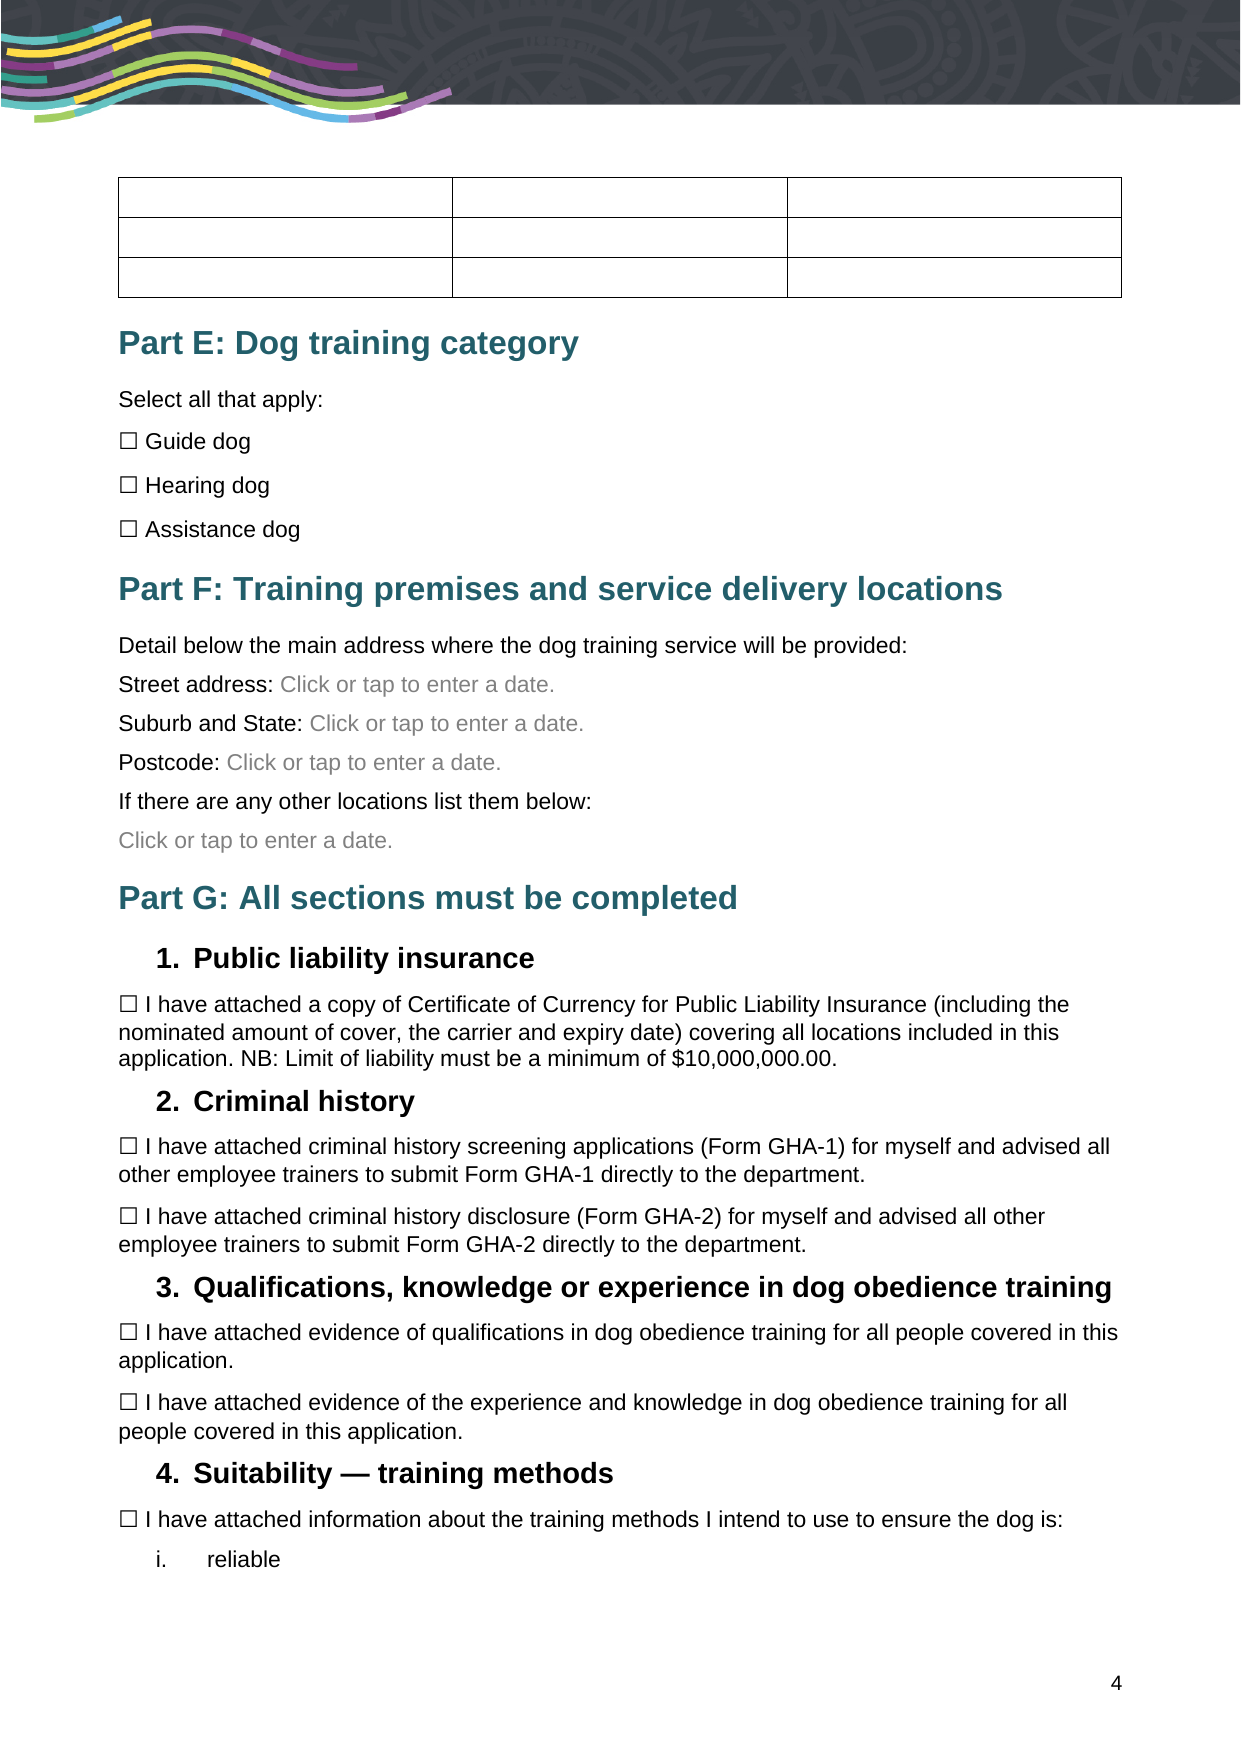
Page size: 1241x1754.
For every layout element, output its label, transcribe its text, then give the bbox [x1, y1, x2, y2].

text Assistance dog [118, 513, 1122, 544]
text Suburb and State: [118, 710, 1122, 736]
table_cell [453, 218, 787, 257]
subtitle Part E: Dog training category [118, 323, 1122, 361]
text Postcode: [118, 749, 1122, 775]
picture [1, 0, 1241, 178]
table_cell [788, 218, 1121, 257]
text I have attached information about the training methods I intend to use to ensure the dog is: [118, 1502, 1122, 1534]
table_cell [788, 178, 1121, 217]
text If there are any other locations list them below: [118, 788, 1122, 814]
table_cell [788, 258, 1121, 297]
subtitle Qualifications, knowledge or experience in dog obedience training [156, 1270, 1122, 1304]
text Select all that apply: [118, 386, 1122, 413]
table_cell [453, 258, 787, 297]
table_cell [119, 258, 452, 297]
subtitle Criminal history [156, 1084, 1122, 1117]
table_cell [119, 218, 452, 257]
subtitle Suitability — training methods [156, 1456, 1122, 1490]
text I have attached evidence of qualifications in dog obedience training for all people covered in this application. [118, 1316, 1122, 1374]
text I have attached evidence of the experience and knowledge in dog obedience training for all people covered in this application. [118, 1386, 1122, 1444]
subtitle Part G: All sections must be completed [118, 878, 1122, 916]
table_cell [453, 178, 787, 217]
text I have attached criminal history disclosure (Form GHA-2) for myself and advised all other employee trainers to submit Form GHA-2 directly to the department. [118, 1200, 1122, 1258]
table_cell [119, 178, 452, 217]
text Hearing dog [118, 469, 1122, 500]
text Guide dog [118, 425, 1122, 456]
subtitle Part F: Training premises and service delivery locations [118, 569, 1122, 607]
list reliable [156, 1546, 1122, 1573]
text Detail below the main address where the dog training service will be provided: [118, 632, 1122, 659]
subtitle Public liability insurance [156, 941, 1122, 975]
text Street address: [118, 671, 1122, 698]
text I have attached a copy of Certificate of Currency for Public Liability Insurance (including the nominated amount of cover, the carrier and expiry date) covering all locations included in this application. NB: Limit of liability must be a minimum of $10,000,000.00. [118, 987, 1122, 1071]
text I have attached criminal history screening applications (Form GHA-1) for myself and advised all other employee trainers to submit Form GHA-1 directly to the department. [118, 1130, 1122, 1188]
